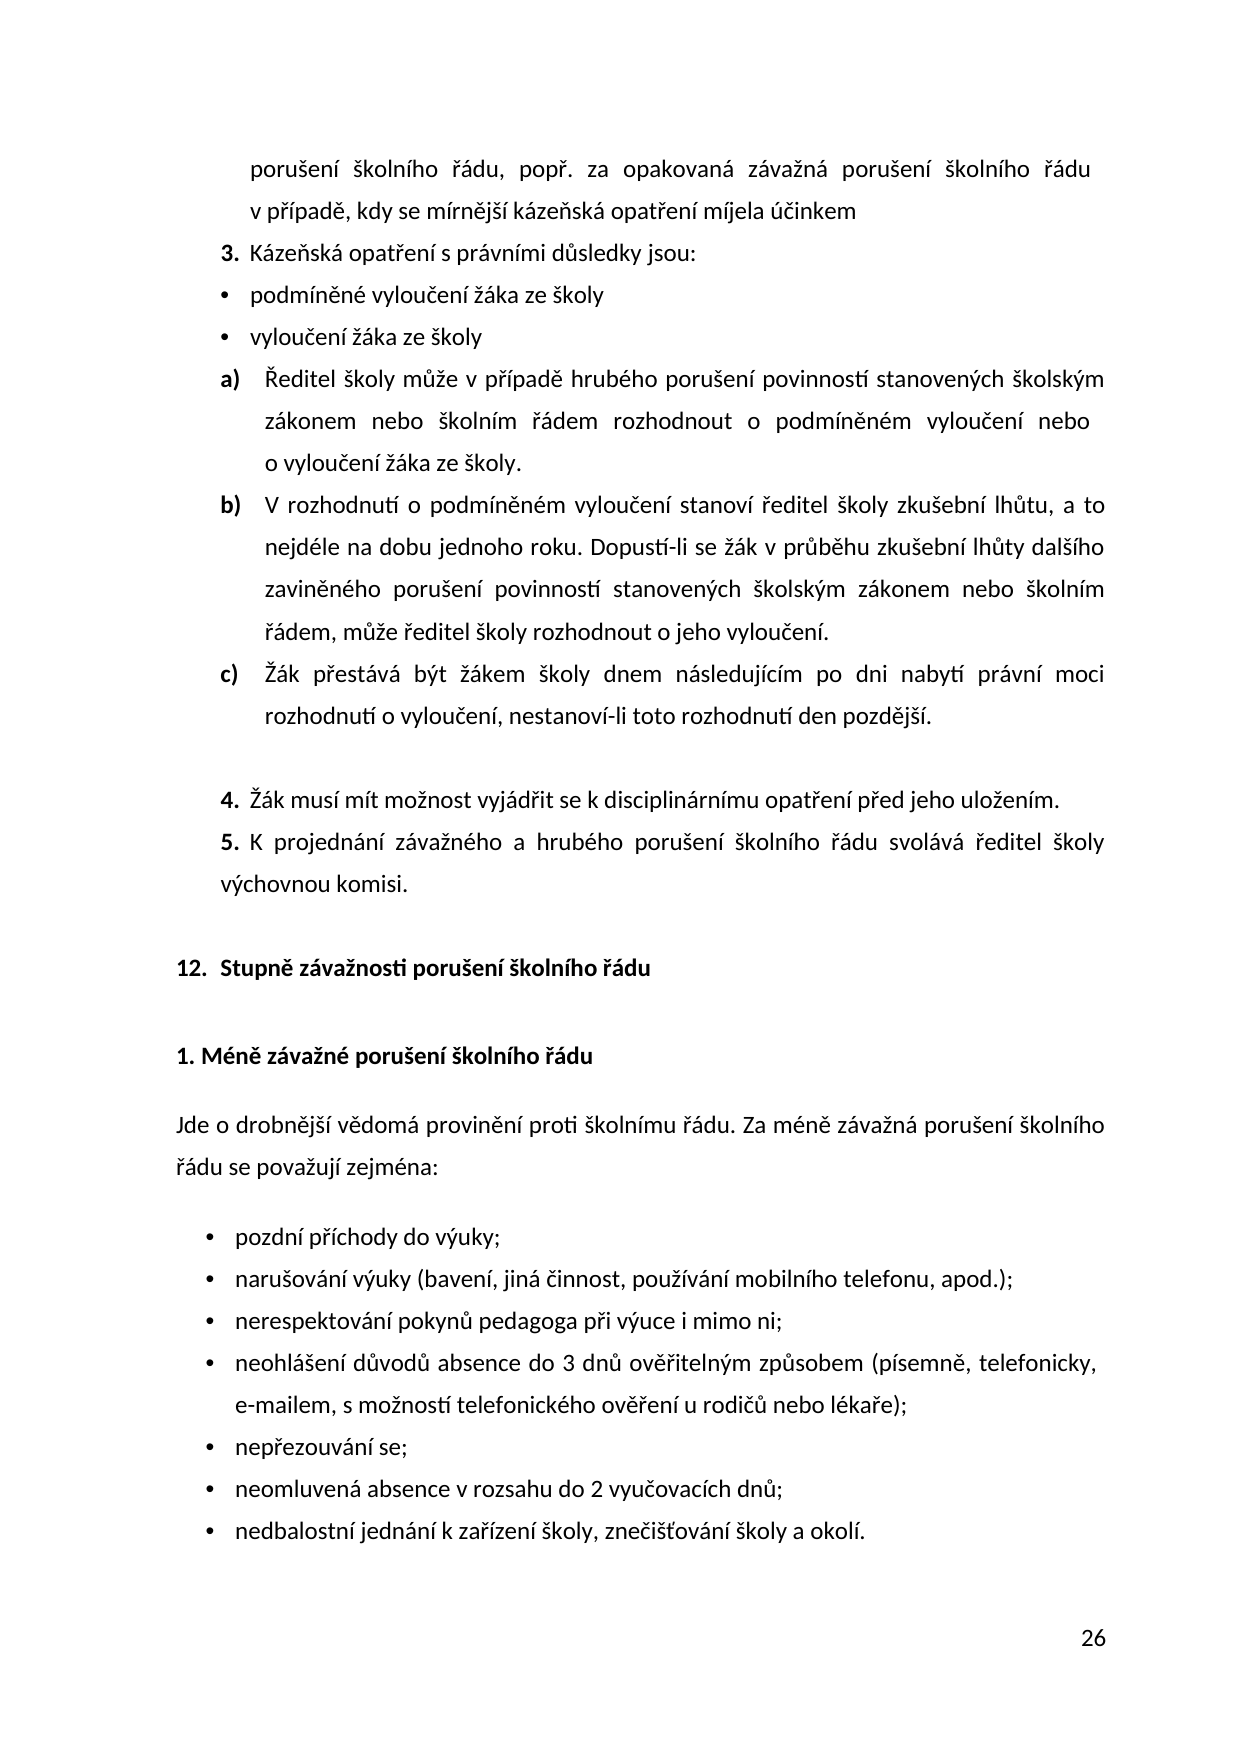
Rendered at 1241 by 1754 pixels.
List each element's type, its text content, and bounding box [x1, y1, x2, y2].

list K projednání závažného a hrubého porušení školního řádu svolává ředitel školy výchovnou komisi. [220, 826, 1106, 899]
list pozdní příchody do výuky; [205, 1221, 1106, 1251]
list neohlášení důvodů absence do 3 dnů ověřitelným způsobem (písemně, telefonicky, e-mailem, s možností telefonického ověření u rodičů nebo lékaře); [205, 1347, 1106, 1419]
list nerespektování pokynů pedagoga při výuce i mimo ni; [205, 1305, 1106, 1335]
text 1. Méně závažné porušení školního řádu [176, 1040, 1106, 1071]
list neomluvená absence v rozsahu do 2 vyučovacích dnů; [205, 1473, 1106, 1504]
subtitle Stupně závažnosti porušení školního řádu [176, 952, 1106, 983]
list Žák přestává být žákem školy dnem následujícím po dni nabytí právní moci rozhodnutí o vyloučení, nestanoví-li toto rozhodnutí den pozdější. [220, 658, 1106, 730]
list Žák musí mít možnost vyjádřit se k disciplinárnímu opatření před jeho uložením. [220, 784, 1106, 814]
list V rozhodnutí o podmíněném vyloučení stanoví ředitel školy zkušební lhůtu, a to nejdéle na dobu jednoho roku. Dopustí-li se žák v průběhu zkušební lhůty dalšího zaviněného porušení povinností stanovených školským zákonem nebo školním řádem, může ředitel školy rozhodnout o jeho vyloučení. [220, 489, 1106, 646]
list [219, 153, 1106, 225]
list Kázeňská opatření s právními důsledky jsou: [220, 237, 1106, 267]
text Jde o drobnější vědomá provinění proti školnímu řádu. Za méně závažná porušení školního řádu se považují zejména: [176, 1109, 1106, 1182]
list nedbalostní jednání k zařízení školy, znečišťování školy a okolí. [205, 1515, 1106, 1546]
list vyloučení žáka ze školy [220, 321, 1106, 352]
list Ředitel školy může v případě hrubého porušení povinností stanovených školským zákonem nebo školním řádem rozhodnout o podmíněném vyloučení nebo o vyloučení žáka ze školy. [220, 363, 1106, 478]
list narušování výuky (bavení, jiná činnost, používání mobilního telefonu, apod.); [205, 1263, 1106, 1293]
list nepřezouvání se; [205, 1431, 1106, 1462]
list podmíněné vyloučení žáka ze školy [220, 279, 1106, 309]
